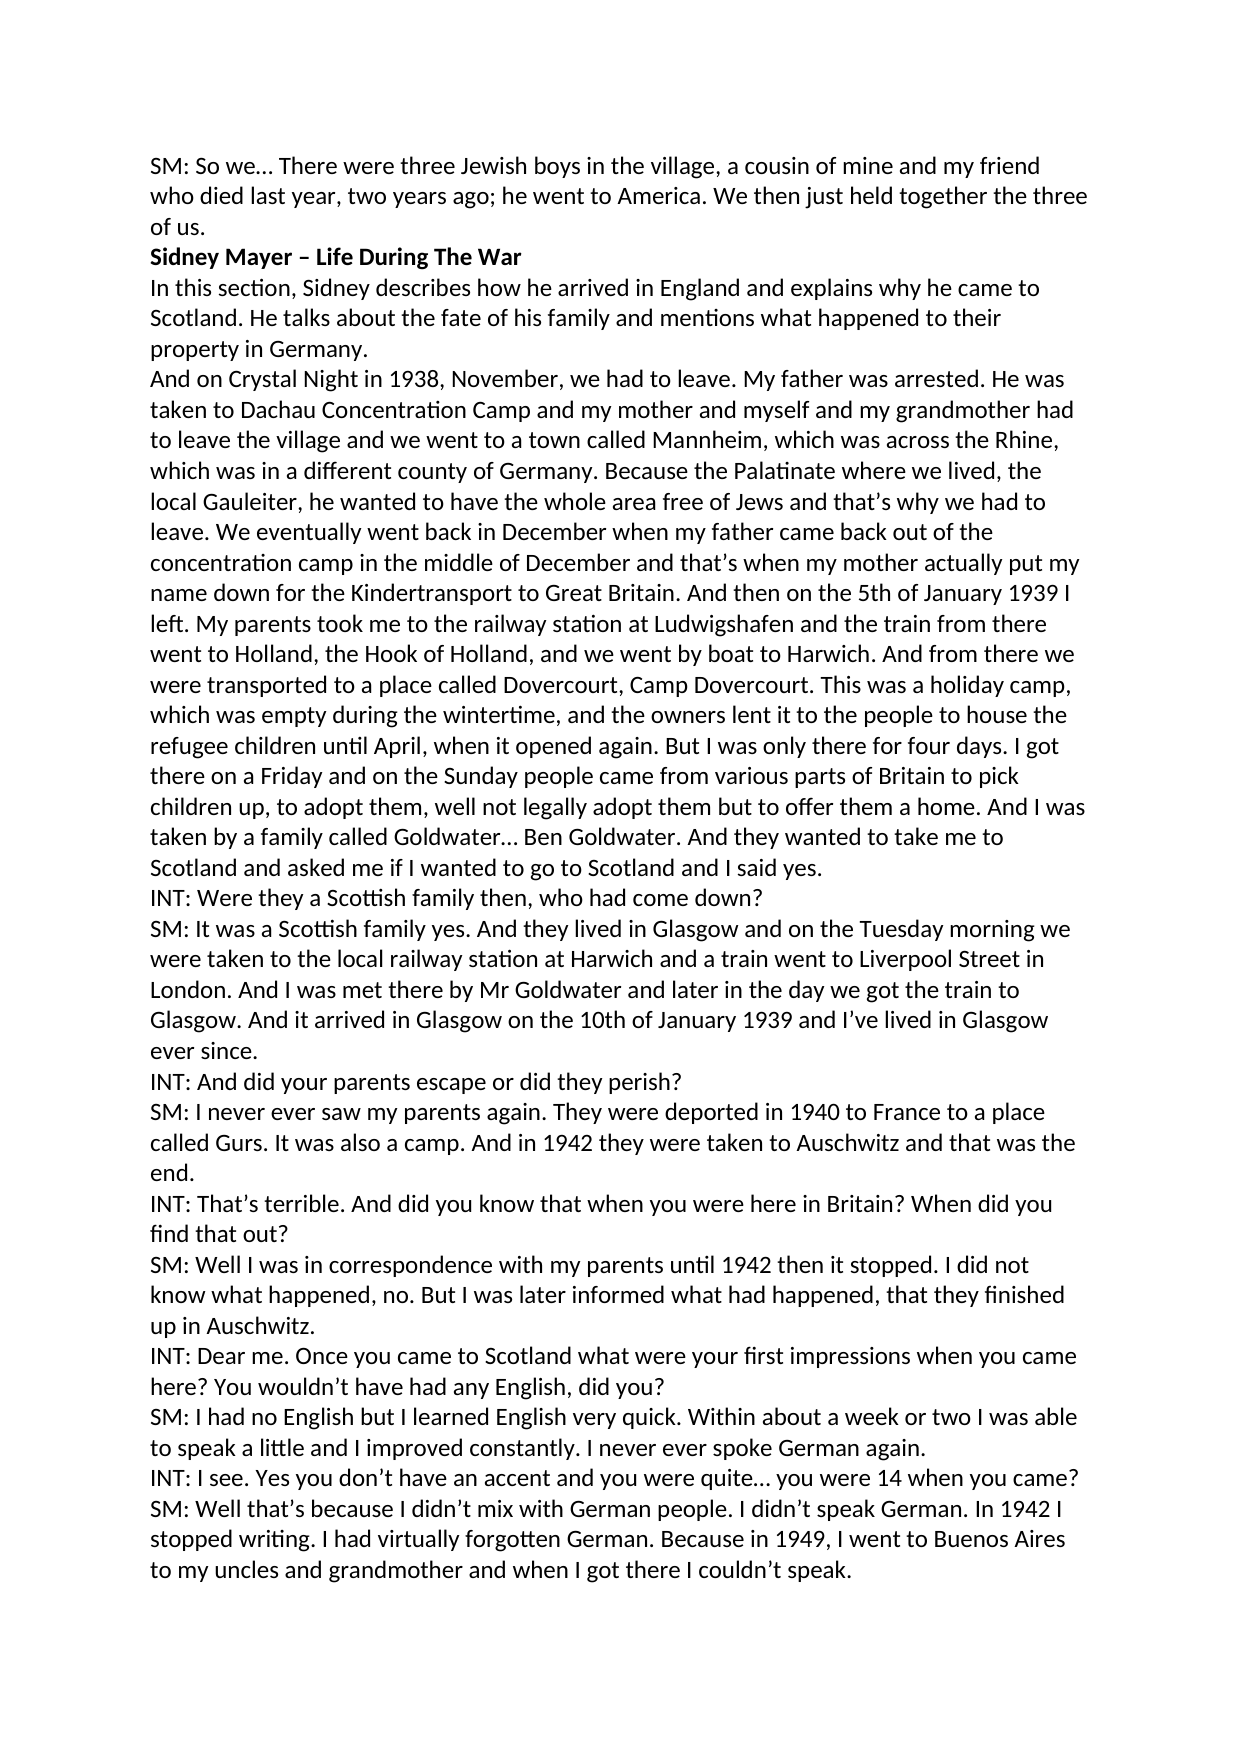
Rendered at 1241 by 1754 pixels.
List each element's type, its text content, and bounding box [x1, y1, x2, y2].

text And on Crystal Night in 1938, November, we had to leave. My father was arrested. He was taken to Dachau Concentration Camp and my mother and myself and my grandmother had to leave the village and we went to a town called Mannheim, which was across the Rhine, which was in a different county of Germany. Because the Palatinate where we lived, the local Gauleiter, he wanted to have the whole area free of Jews and that’s why we had to leave. We eventually went back in December when my father came back out of the concentration camp in the middle of December and that’s when my mother actually put my name down for the Kindertransport to Great Britain. And then on the 5th of January 1939 I left. My parents took me to the railway station at Ludwigshafen and the train from there went to Holland, the Hook of Holland, and we went by boat to Harwich. And from there we were transported to a place called Dovercourt, Camp Dovercourt. This was a holiday camp, which was empty during the wintertime, and the owners lent it to the people to house the refugee children until April, when it opened again. But I was only there for four days. I got there on a Friday and on the Sunday people came from various parts of Britain to pick children up, to adopt them, well not legally adopt them but to offer them a home. And I was taken by a family called Goldwater… Ben Goldwater. And they wanted to take me to Scotland and asked me if I wanted to go to Scotland and I said yes. [150, 364, 1090, 882]
text SM: Well that’s because I didn’t mix with German people. I didn’t speak German. In 1942 I stopped writing. I had virtually forgotten German. Because in 1949, I went to Buenos Aires to my uncles and grandmother and when I got there I couldn’t speak. [150, 1493, 1090, 1584]
text SM: So we… There were three Jewish boys in the village, a cousin of mine and my friend who died last year, two years ago; he went to America. We then just held together the three of us. [150, 150, 1090, 242]
text SM: It was a Scottish family yes. And they lived in Glasgow and on the Tuesday morning we were taken to the local railway station at Harwich and a train went to Liverpool Street in London. And I was met there by Mr Goldwater and later in the day we got the train to Glasgow. And it arrived in Glasgow on the 10th of January 1939 and I’ve lived in Glasgow ever since. [150, 913, 1090, 1066]
text INT: I see. Yes you don’t have an accent and you were quite… you were 14 when you came? [150, 1462, 1090, 1493]
text In this section, Sidney describes how he arrived in England and explains why he came to Scotland. He talks about the fate of his family and mentions what happened to their property in Germany. [150, 272, 1090, 364]
text SM: I had no English but I learned English very quick. Within about a week or two I was able to speak a little and I improved constantly. I never ever spoke German again. [150, 1401, 1090, 1462]
text INT: And did your parents escape or did they perish? [150, 1066, 1090, 1096]
text INT: Were they a Scottish family then, who had come down? [150, 882, 1090, 913]
text INT: Dear me. Once you came to Scotland what were your first impressions when you came here? You wouldn’t have had any English, did you? [150, 1340, 1090, 1401]
text SM: Well I was in correspondence with my parents until 1942 then it stopped. I did not know what happened, no. But I was later informed what had happened, that they finished up in Auschwitz. [150, 1249, 1090, 1340]
text SM: I never ever saw my parents again. They were deported in 1940 to France to a place called Gurs. It was also a camp. And in 1942 they were taken to Auschwitz and that was the end. [150, 1096, 1090, 1188]
text Sidney Mayer – Life During The War [150, 242, 1090, 272]
text INT: That’s terrible. And did you know that when you were here in Britain? When did you find that out? [150, 1188, 1090, 1249]
